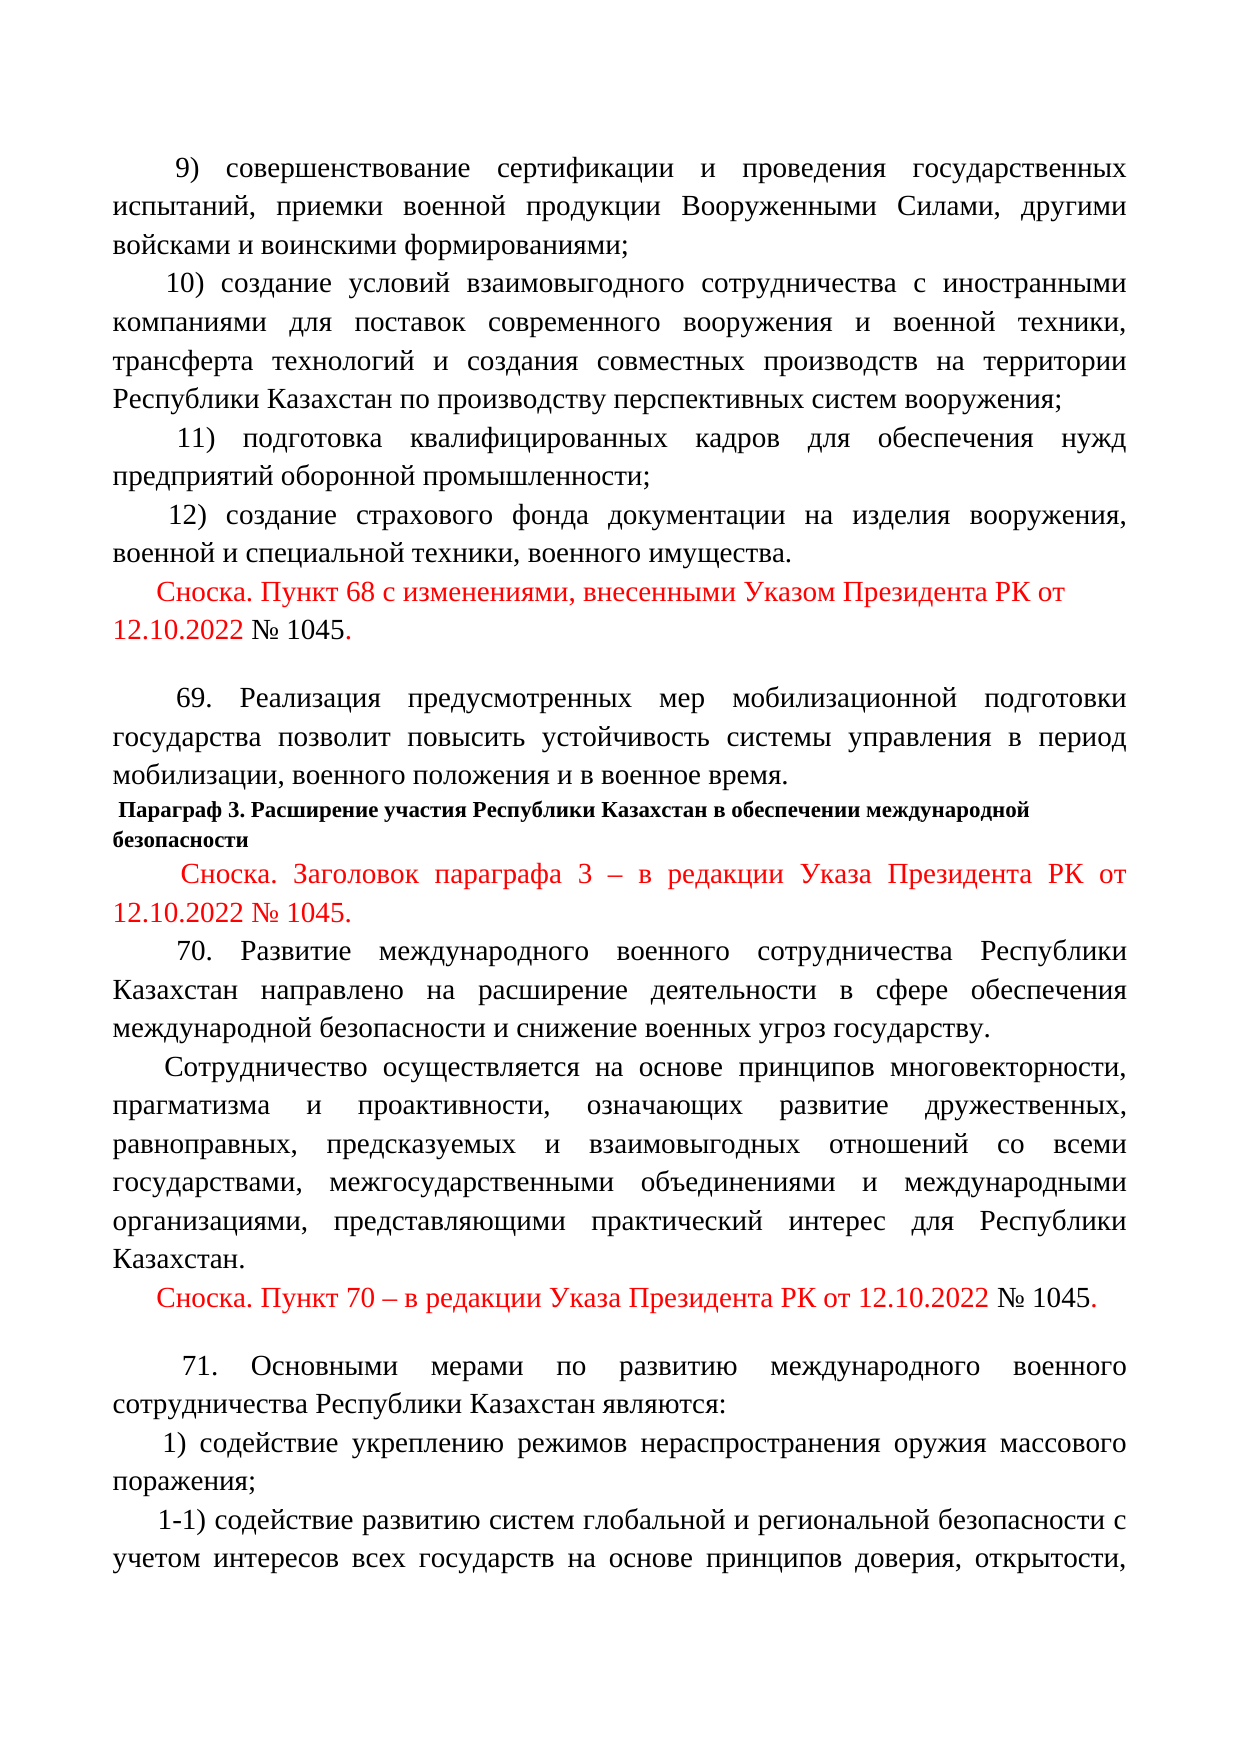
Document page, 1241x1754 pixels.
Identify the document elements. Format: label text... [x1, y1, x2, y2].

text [112, 1502, 1128, 1574]
text 9) совершенствование сертификации и проведения государственных испытаний, приемки военной продукции Вооруженными Силами, другими войсками и воинскими формированиями; [112, 150, 1128, 261]
text Сноска. Пункт 70 – в редакции Указа Президента РК от 12.10.2022 № 1045. [112, 1280, 1128, 1344]
text 71. Основными мерами по развитию международного военного сотрудничества Республики Казахстан являются: [112, 1348, 1128, 1420]
text Параграф 3. Расширение участия Республики Казахстан в обеспечении международной безопасности [112, 796, 1128, 852]
text 70. Развитие международного военного сотрудничества Республики Казахстан направлено на расширение деятельности в сфере обеспечения международной безопасности и снижение военных угроз государству. [112, 933, 1128, 1044]
text 69. Реализация предусмотренных мер мобилизационной подготовки государства позволит повысить устойчивость системы управления в период мобилизации, военного положения и в военное время. [112, 680, 1128, 791]
text Сотрудничество осуществляется на основе принципов многовекторности, прагматизма и проактивности, означающих развитие дружественных, равноправных, предсказуемых и взаимовыгодных отношений со всеми государствами, межгосударственными объединениями и международными организациями, представляющими практический интерес для Республики Казахстан. [112, 1049, 1128, 1275]
text 11) подготовка квалифицированных кадров для обеспечения нужд предприятий оборонной промышленности; [112, 420, 1128, 492]
text 12) создание страхового фонда документации на изделия вооружения, военной и специальной техники, военного имущества. [112, 497, 1128, 569]
text Сноска. Пункт 68 с изменениями, внесенными Указом Президента РК от 12.10.2022 № 1045. [112, 574, 1128, 676]
text 10) создание условий взаимовыгодного сотрудничества с иностранными компаниями для поставок современного вооружения и военной техники, трансферта технологий и создания совместных производств на территории Республики Казахстан по производству перспективных систем вооружения; [112, 266, 1128, 415]
text 1) содействие укреплению режимов нераспространения оружия массового поражения; [112, 1425, 1128, 1497]
text Сноска. Заголовок параграфа 3 – в редакции Указа Президента РК от 12.10.2022 № 1045. [112, 856, 1128, 928]
